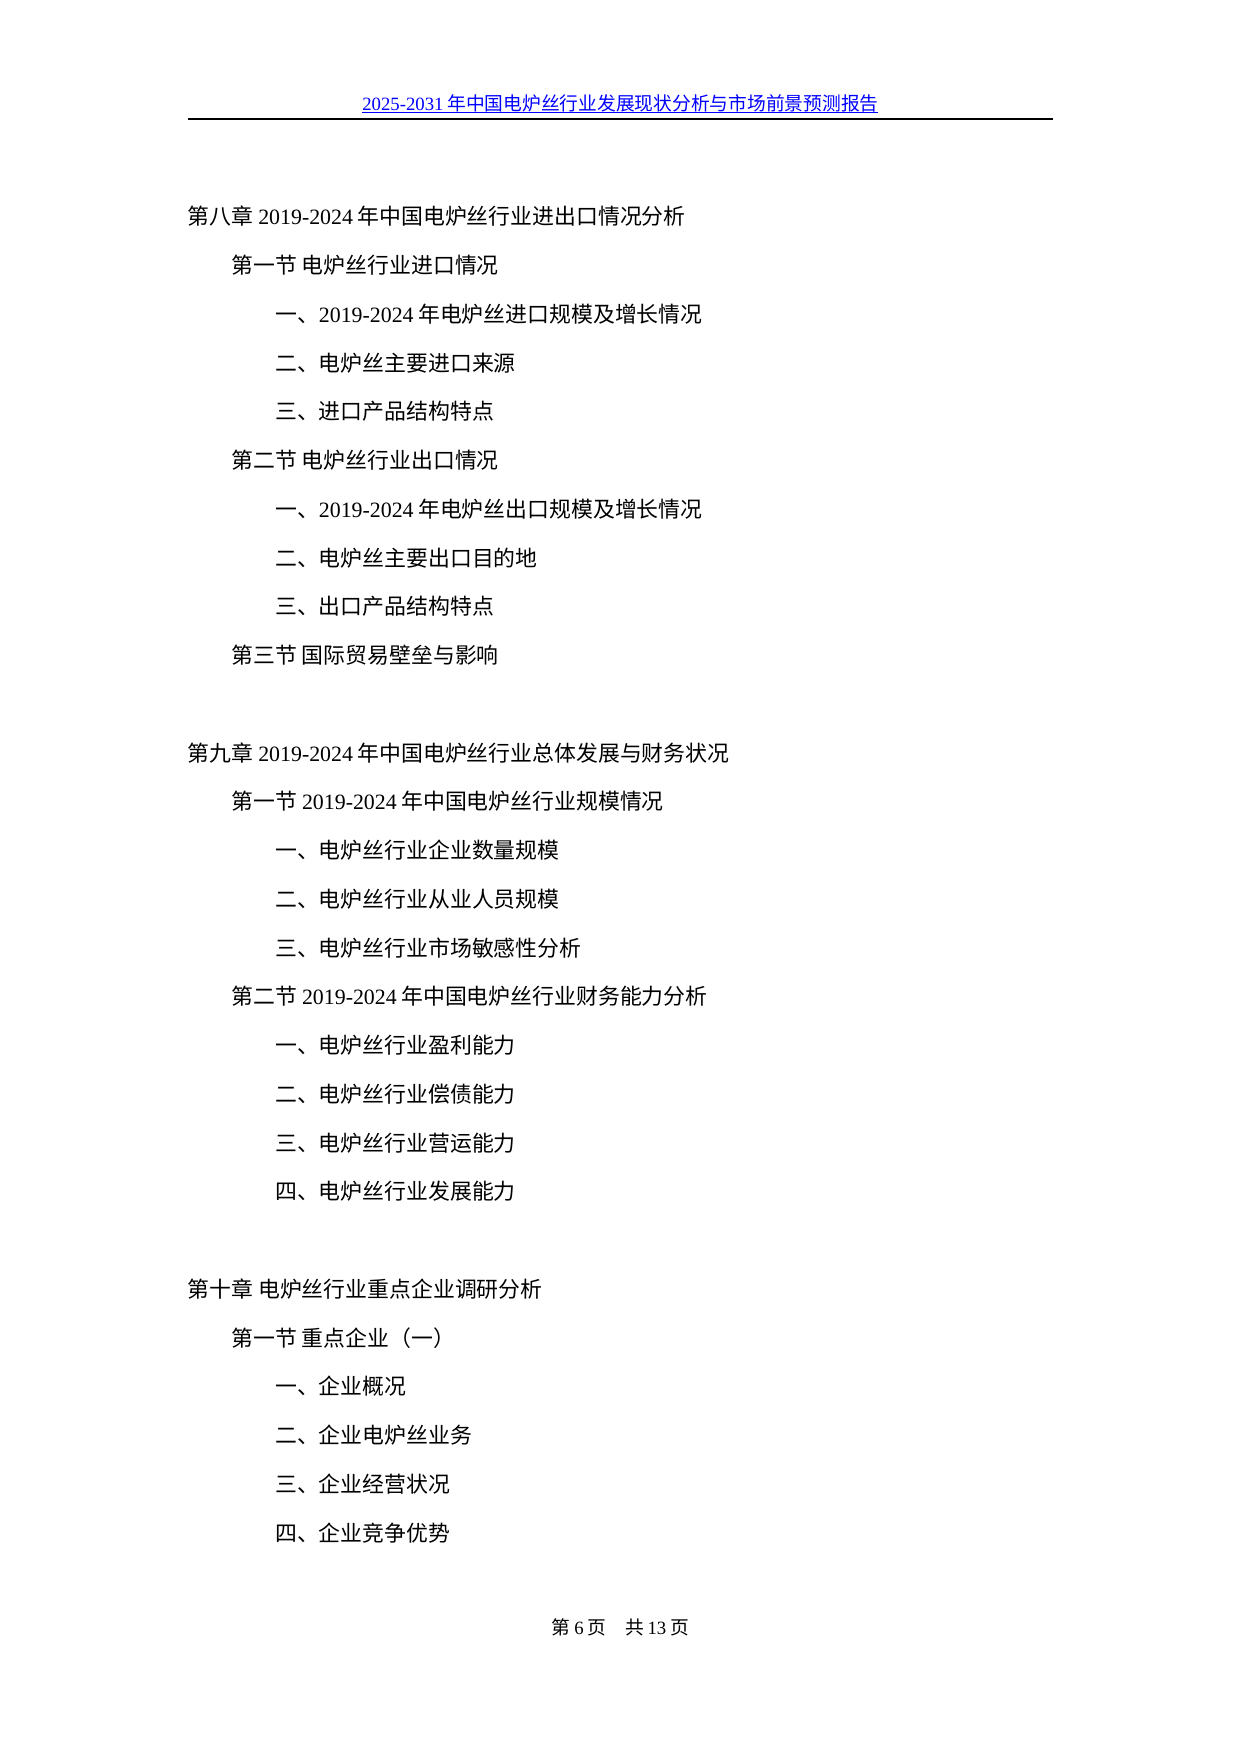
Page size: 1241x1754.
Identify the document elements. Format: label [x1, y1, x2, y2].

text [187, 150, 1053, 1548]
